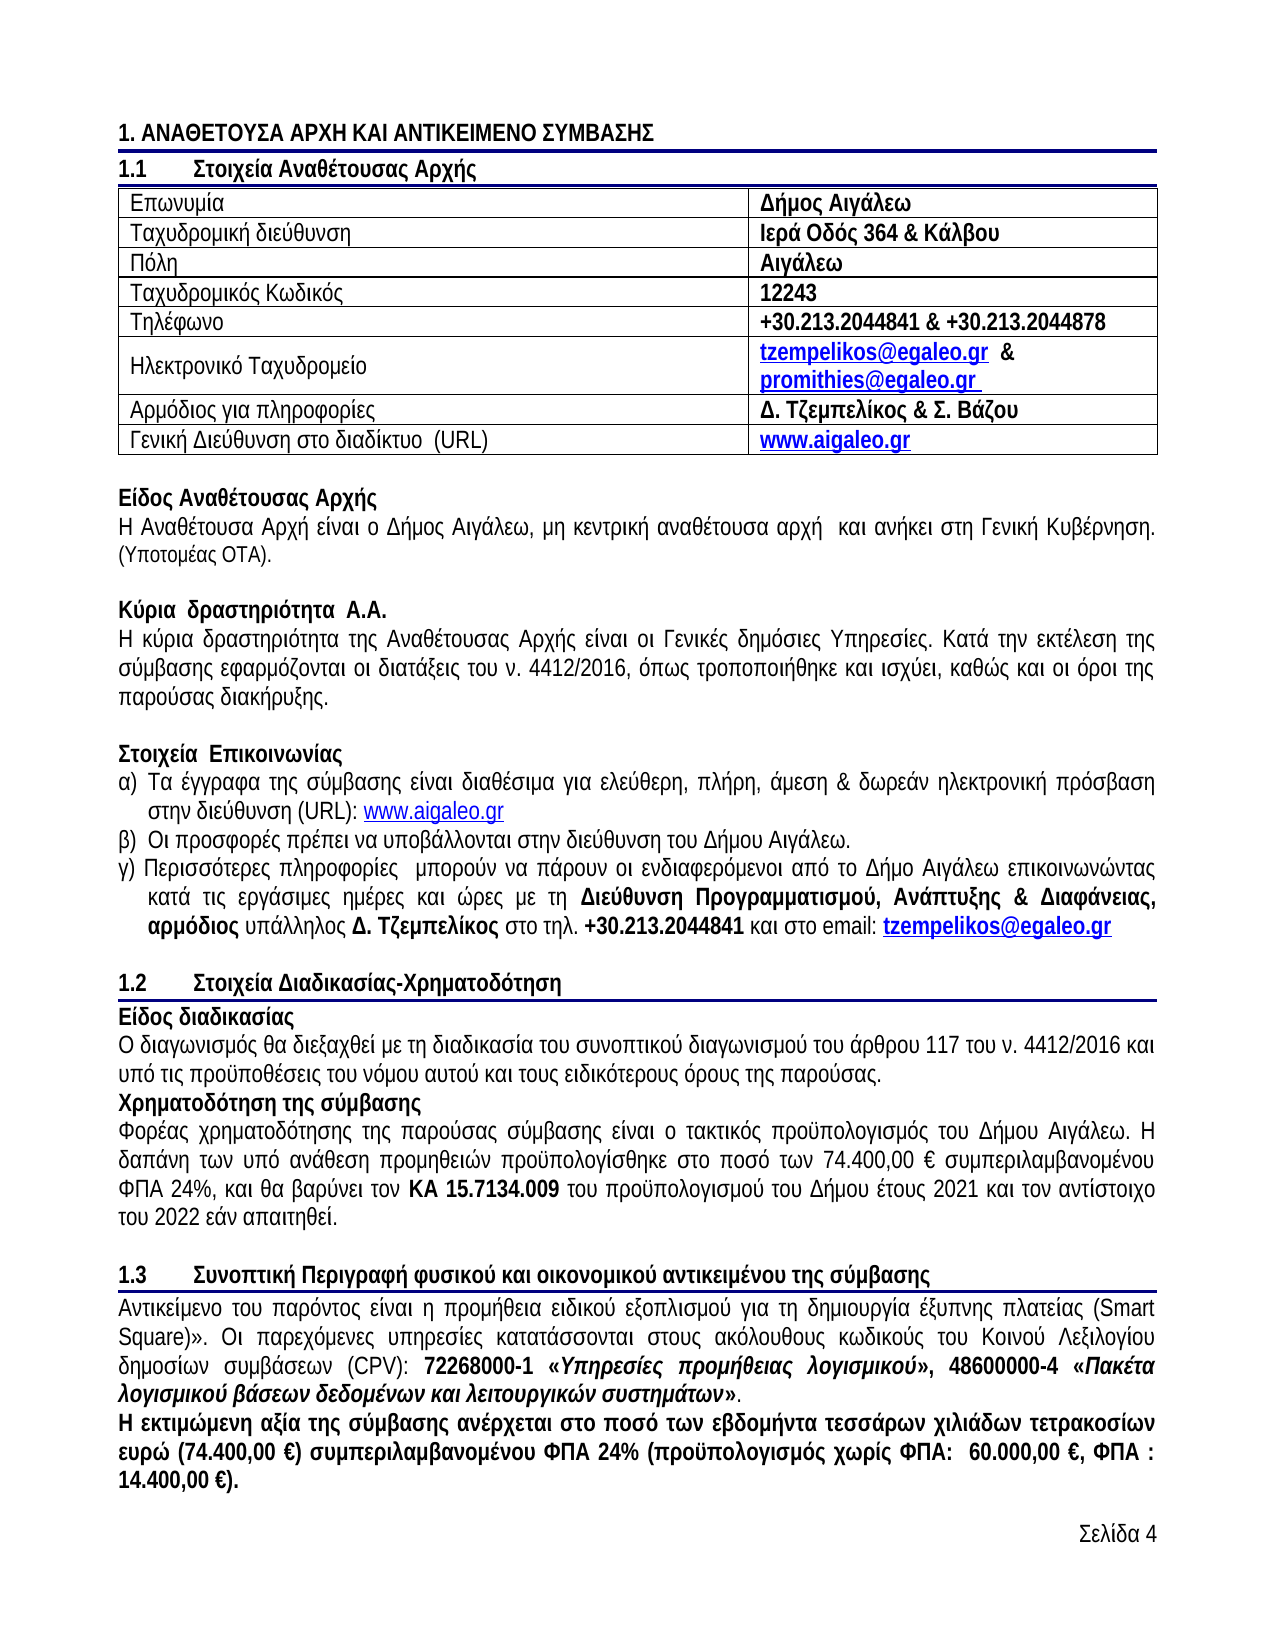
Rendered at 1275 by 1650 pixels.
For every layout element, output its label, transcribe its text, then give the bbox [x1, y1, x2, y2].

table_header Επωνυμία [119, 189, 748, 217]
table_cell Γενική Διεύθυνση στο διαδίκτυο (URL) [119, 425, 748, 453]
text 1.3 Συνοπτική Περιγραφή φυσικού και οικονομικού αντικειμένου της σύμβασης [118, 1259, 1157, 1290]
text 1.2 Στοιχεία Διαδικασίας-Χρηματοδότηση [118, 968, 1157, 999]
text Η Αναθέτουσα Αρχή είναι ο Δήμος Αιγάλεω, μη κεντρική αναθέτουσα αρχή και ανήκει στη Γενική Κυβέρνηση. (Υποτομέας ΟΤΑ). [118, 512, 1157, 567]
text γ) Περισσότερες πληροφορίες μπορούν να πάρουν οι ενδιαφερόμενοι από το Δήμο Αιγάλεω επικοινωνώντας κατά τις εργάσιμες ημέρες και ώρες με τη Διεύθυνση Προγραμματισμού, Ανάπτυξης & Διαφάνειας, αρμόδιος υπάλληλος Δ. Τζεμπελίκος στο τηλ. +30.213.2044841 και στο email: tzempelikos@egaleo.gr [118, 853, 1157, 939]
table_header Δήμος Αιγάλεω [749, 189, 1157, 217]
text β) Οι προσφορές πρέπει να υποβάλλονται στην διεύθυνση του Δήμου Αιγάλεω. [118, 825, 1157, 853]
text 1.1 Στοιχεία Αναθέτουσας Αρχής [118, 153, 1157, 184]
text Είδος Αναθέτουσας Αρχής [118, 483, 1157, 512]
text Χρηματοδότηση της σύμβασης [118, 1088, 1157, 1116]
text Η κύρια δραστηριότητα της Αναθέτουσας Αρχής είναι οι Γενικές δημόσιες Υπηρεσίες. Κατά την εκτέλεση της σύμβασης εφαρμόζονται οι διατάξεις του ν. 4412/2016, όπως τροποποιήθηκε και ισχύει, καθώς και οι όροι της παρούσας διακήρυξης. [118, 624, 1157, 710]
table_cell Πόλη [119, 248, 748, 276]
table_cell tzempelikos@egaleo.gr & promithies@egaleo.gr [749, 337, 1157, 394]
table_cell +30.213.2044841 & +30.213.2044878 [749, 307, 1157, 336]
table_cell Αιγάλεω [749, 248, 1157, 276]
table_cell Ηλεκτρονικό Ταχυδρομείο [119, 337, 748, 394]
text Κύρια δραστηριότητα Α.Α. [118, 596, 1157, 624]
text Στοιχεία Επικοινωνίας [118, 739, 1157, 767]
table_cell Ταχυδρομικός Κωδικός [119, 278, 748, 306]
text Είδος διαδικασίας [118, 1002, 1157, 1030]
text 1. ΑΝΑΘΕΤΟΥΣΑ ΑΡΧΗ ΚΑΙ ΑΝΤΙΚΕΙΜΕΝΟ ΣΥΜΒΑΣΗΣ [118, 118, 1157, 149]
table_cell Αρμόδιος για πληροφορίες [119, 395, 748, 424]
text O διαγωνισμός θα διεξαχθεί με τη διαδικασία του συνοπτικού διαγωνισμού του άρθρου 117 του ν. 4412/2016 και υπό τις προϋποθέσεις του νόμου αυτού και τους ειδικότερους όρους της παρούσας. [118, 1030, 1157, 1088]
table_cell Ταχυδρομική διεύθυνση [119, 218, 748, 247]
table_cell Δ. Τζεμπελίκος & Σ. Βάζου [749, 395, 1157, 424]
text Φορέας χρηματοδότησης της παρούσας σύμβασης είναι ο τακτικός προϋπολογισμός του Δήμου Αιγάλεω. Η δαπάνη των υπό ανάθεση προμηθειών προϋπολογίσθηκε στο ποσό των 74.400,00 € συμπεριλαμβανομένου ΦΠΑ 24%, και θα βαρύνει τον ΚΑ 15.7134.009 του προϋπολογισμού του Δήμου έτους 2021 και τον αντίστοιχο του 2022 εάν απαιτηθεί. [118, 1116, 1157, 1231]
table_cell www.aigaleo.gr [749, 425, 1157, 453]
text Η εκτιμώμενη αξία της σύμβασης ανέρχεται στο ποσό των εβδομήντα τεσσάρων χιλιάδων τετρακοσίων ευρώ (74.400,00 €) συμπεριλαμβανομένου ΦΠΑ 24% (προϋπολογισμός χωρίς ΦΠΑ: 60.000,00 €, ΦΠΑ : 14.400,00 €). [118, 1408, 1157, 1494]
table_cell Ιερά Οδός 364 & Κάλβου [749, 218, 1157, 247]
text α) Τα έγγραφα της σύμβασης είναι διαθέσιμα για ελεύθερη, πλήρη, άμεση & δωρεάν ηλεκτρονική πρόσβαση στην διεύθυνση (URL): www.aigaleo.gr [118, 767, 1157, 825]
table_cell 12243 [749, 278, 1157, 306]
table_cell Τηλέφωνο [119, 307, 748, 336]
text Αντικείμενο του παρόντος είναι η προμήθεια ειδικού εξοπλισμού για τη δημιουργία έξυπνης πλατείας (Smart Square)». Οι παρεχόμενες υπηρεσίες κατατάσσονται στους ακόλουθους κωδικούς του Κοινού Λεξιλογίου δημοσίων συμβάσεων (CPV): 72268000-1 «Υπηρεσίες προμήθειας λογισμικού», 48600000-4 «Πακέτα λογισμικού βάσεων δεδομένων και λειτουργικών συστημάτων». [118, 1293, 1157, 1408]
